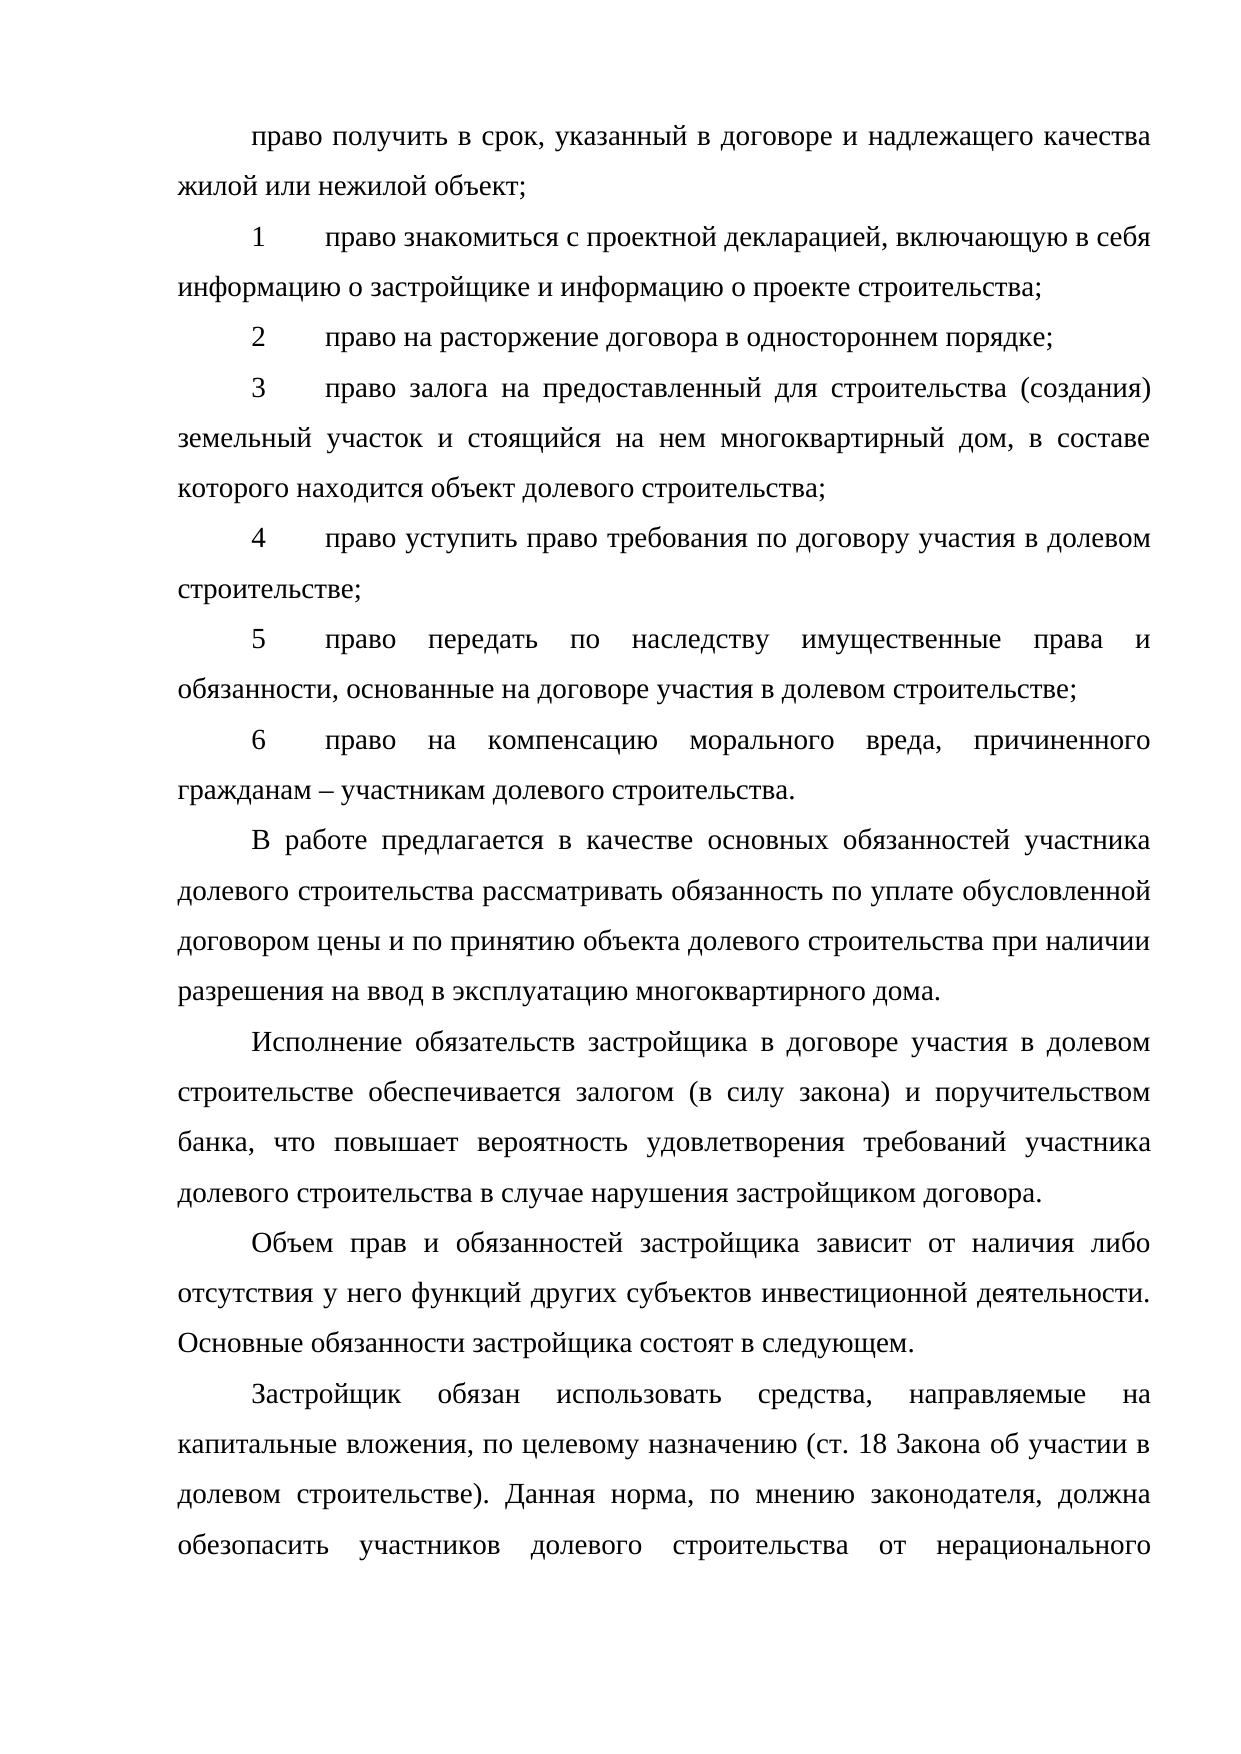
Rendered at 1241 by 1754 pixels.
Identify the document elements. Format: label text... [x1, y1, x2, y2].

text право получить в срок, указанный в договоре и надлежащего качества жилой или нежилой объект; [177, 118, 1152, 202]
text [177, 1376, 1152, 1560]
text Исполнение обязательств застройщика в договоре участия в долевом строительстве обеспечивается залогом (в силу закона) и поручительством банка, что повышает вероятность удовлетворения требований участника долевого строительства в случае нарушения застройщиком договора. [177, 1024, 1152, 1208]
list право на расторжение договора в одностороннем порядке; [177, 319, 1152, 353]
list право на компенсацию морального вреда, причиненного гражданам – участникам долевого строительства.астия в долевом строительстве. [177, 722, 1152, 806]
text В работе предлагается в качестве основных обязанностей участника долевого строительства рассматривать обязанность по уплате обусловленной договором цены и по принятию объекта долевого строительства при наличии разрешения на ввод в эксплуатацию многоквартирного дома. [177, 822, 1152, 1007]
list право уступить право требования по договору участия в долевом строительстве; [177, 521, 1152, 604]
list право знакомиться с проектной декларацией, включающую в себя информацию о застройщике и информацию о проекте строительства; [177, 219, 1152, 303]
list право залога на предоставленный для строительства (создания) земельный участок и стоящийся на нем многоквартирный дом, в составе которого находится объект долевого строительства; [177, 370, 1152, 504]
text Объем прав и обязанностей застройщика зависит от наличия либо отсутствия у него функций других субъектов инвестиционной деятельности. Основные обязанности застройщика состоят в следующем. [177, 1225, 1152, 1359]
list право передать по наследству имущественные права и обязанности, основанные на договоре участия в долевом строительстве; [177, 621, 1152, 705]
